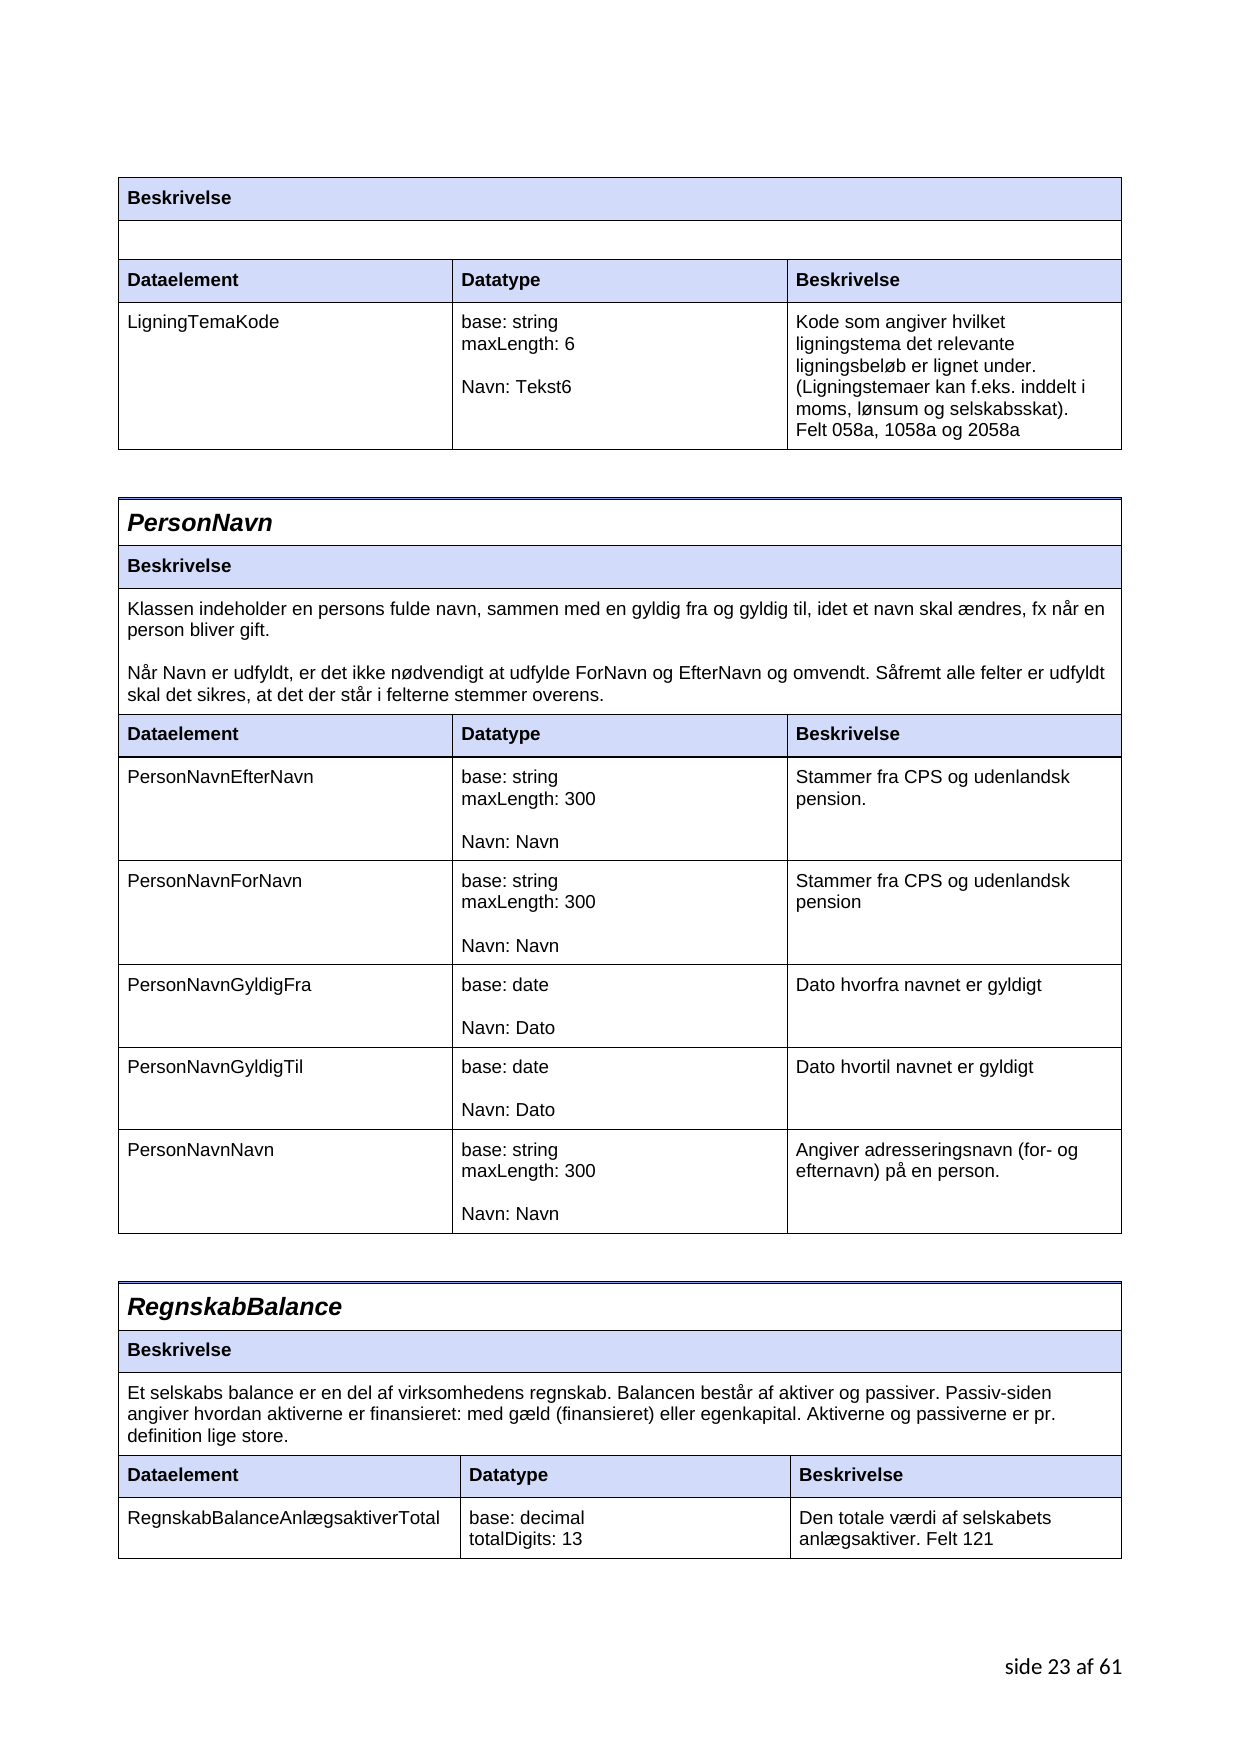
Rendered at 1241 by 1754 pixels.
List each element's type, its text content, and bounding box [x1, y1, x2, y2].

table_cell Datatype [453, 715, 787, 756]
table_cell Beskrivelse [788, 715, 1121, 756]
table_cell Et selskabs balance er en del af virksomhedens regnskab. Balancen består af aktiver og passiver. Passiv-siden angiver hvordan aktiverne er finansieret: med gæld (finansieret) eller egenkapital. Aktiverne og passiverne er pr. definition lige store. [119, 1373, 1121, 1454]
table_cell Kode som angiver hvilket ligningstema det relevante ligningsbeløb er lignet under. (Ligningstemaer kan f.eks. inddelt i moms, lønsum og selskabsskat). Felt 058a, 1058a og 2058a [788, 303, 1121, 449]
table_cell [119, 221, 1121, 259]
table_cell Stammer fra CPS og udenlandsk pension [788, 861, 1121, 964]
table_cell base: string maxLength: 300 Navn: Navn [453, 861, 787, 964]
table_cell LigningTemaKode [119, 303, 452, 449]
table_cell base: date Navn: Dato [453, 965, 787, 1047]
table_cell PersonNavnForNavn [119, 861, 452, 964]
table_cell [119, 1498, 460, 1558]
table_cell Dataelement [119, 260, 452, 302]
table_cell base: string maxLength: 300 Navn: Navn [453, 1130, 787, 1233]
table_cell PersonNavnGyldigFra [119, 965, 452, 1047]
table_cell Datatype [461, 1456, 790, 1497]
table_cell Beskrivelse [119, 546, 1121, 588]
table_cell Dataelement [119, 1456, 460, 1497]
table_cell Beskrivelse [119, 1331, 1121, 1372]
table_cell RegnskabBalance [119, 1284, 1121, 1329]
table_cell Beskrivelse [791, 1456, 1121, 1497]
table_cell PersonNavnGyldigTil [119, 1048, 452, 1129]
table_cell Dato hvorfra navnet er gyldigt [788, 965, 1121, 1047]
table_cell base: date Navn: Dato [453, 1048, 787, 1129]
table_cell PersonNavn [119, 500, 1121, 545]
table_cell Angiver adresseringsnavn (for- og efternavn) på en person. [788, 1130, 1121, 1233]
table_cell PersonNavnEfterNavn [119, 758, 452, 860]
table_cell Dato hvortil navnet er gyldigt [788, 1048, 1121, 1129]
table_cell Datatype [453, 260, 787, 302]
table_cell Stammer fra CPS og udenlandsk pension. [788, 758, 1121, 860]
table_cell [791, 1498, 1121, 1558]
table_cell base: string maxLength: 6 Navn: Tekst6 [453, 303, 787, 449]
table_cell Klassen indeholder en persons fulde navn, sammen med en gyldig fra og gyldig til, idet et navn skal ændres, fx når en person bliver gift. Når Navn er udfyldt, er det ikke nødvendigt at udfylde ForNavn og EfterNavn og omvendt. Såfremt alle felter er udfyldt skal det sikres, at det der står i felterne stemmer overens. [119, 589, 1121, 714]
table_cell PersonNavnNavn [119, 1130, 452, 1233]
table_cell Beskrivelse [788, 260, 1121, 302]
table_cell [461, 1498, 790, 1558]
table_cell Beskrivelse [119, 178, 1121, 220]
table_cell Dataelement [119, 715, 452, 756]
table_cell base: string maxLength: 300 Navn: Navn [453, 758, 787, 860]
